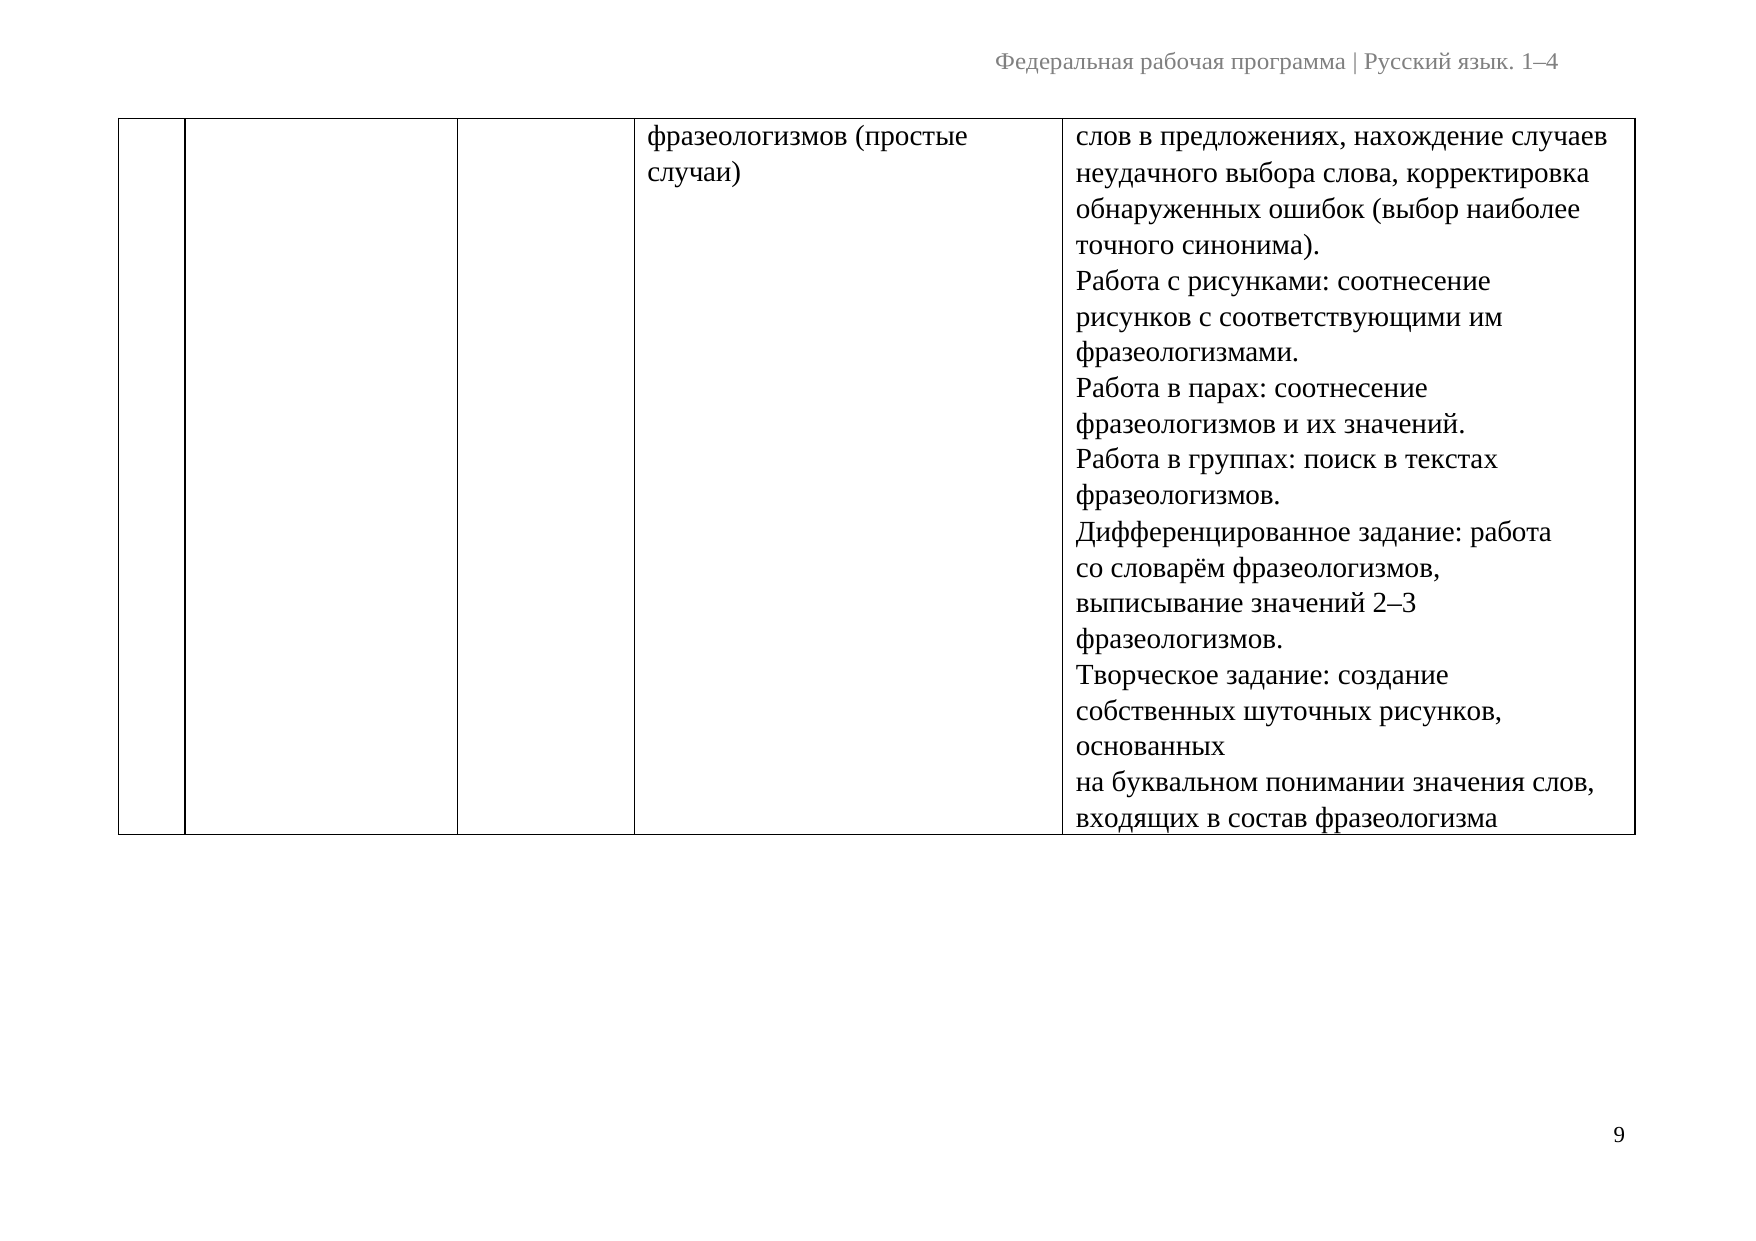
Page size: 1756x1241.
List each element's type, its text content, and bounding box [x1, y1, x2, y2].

table_header фразеологизмов (простые случаи) [635, 119, 1062, 834]
table_header [186, 119, 457, 834]
table_header [119, 119, 184, 834]
table_header [458, 119, 634, 834]
table_header слов в предложениях, нахождение случаев неудачного выбора слова, корректировка обнаруженных ошибок (выбор наиболее точного синонима). Работа с рисунками: соотнесение рисунков с соответствующими им фразеологизмами. Работа в парах: соотнесение фразеологизмов и их значений. Работа в группах: поиск в текстах фразеологизмов. Дифференцированное задание: работа со словарём фразеологизмов, выписывание значений 2–3 фразеологизмов. Творческое задание: создание собственных шуточных рисунков, основанных на буквальном понимании значения слов, входящих в состав фразеологизма [1063, 119, 1634, 834]
